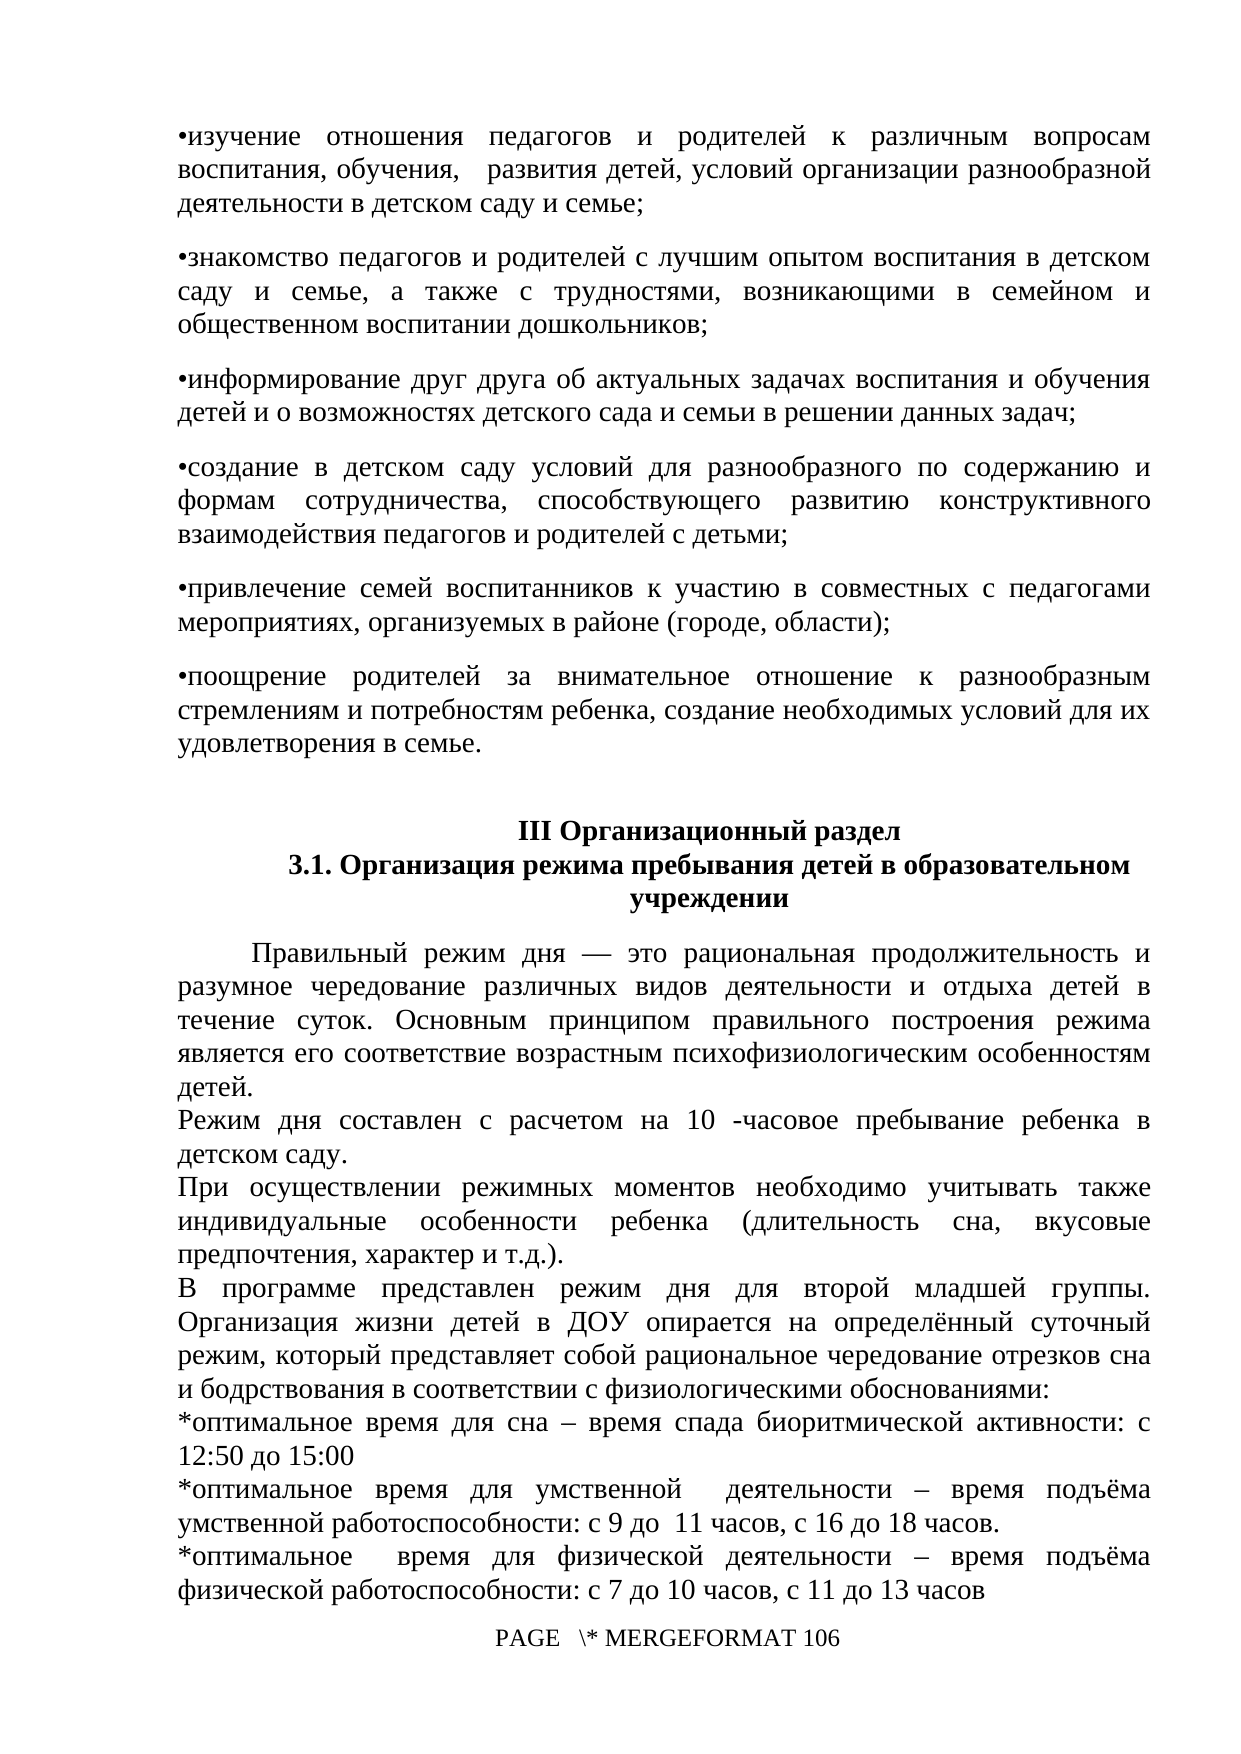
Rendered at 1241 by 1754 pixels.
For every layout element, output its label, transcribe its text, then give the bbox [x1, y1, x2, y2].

text Правильный режим дня — это рациональная продолжительность и разумное чередование различных видов деятельности и отдыха детей в течение суток. Основным принципом правильного построения режима является его соответствие возрастным психофизиологическим особенностям детей. [177, 935, 1152, 1102]
text •знакомство педагогов и родителей с лучшим опытом воспитания в детском саду и семье, а также с трудностями, возникающими в семейном и общественном воспитании дошкольников; [177, 239, 1152, 340]
text *оптимальное время для физической деятельности – время подъёма физической работоспособности: с 7 до 10 часов, с 11 до 13 часов [177, 1538, 1152, 1606]
text При осуществлении режимных моментов необходимо учитывать также индивидуальные особенности ребенка (длительность сна, вкусовые предпочтения, характер и т.д.). [177, 1169, 1152, 1270]
list III Организационный раздел [267, 813, 1152, 847]
list 3.1. Организация режима пребывания детей в образовательном учреждении [267, 847, 1152, 914]
text Режим дня составлен с расчетом на 10 -часовое пребывание ребенка в детском саду. [177, 1102, 1152, 1169]
text •привлечение семей воспитанников к участию в совместных с педагогами мероприятиях, организуемых в районе (городе, области); [177, 570, 1152, 637]
text •поощрение родителей за внимательное отношение к разнообразным стремлениям и потребностям ребенка, создание необходимых условий для их удовлетворения в семье. [177, 658, 1152, 759]
text •изучение отношения педагогов и родителей к различным вопросам воспитания, обучения, развития детей, условий организации разнообразной деятельности в детском саду и семье; [177, 118, 1152, 219]
text *оптимальное время для умственной деятельности – время подъёма умственной работоспособности: с 9 до 11 часов, с 16 до 18 часов. [177, 1471, 1152, 1538]
text В программе представлен режим дня для второй младшей группы. Организация жизни детей в ДОУ опирается на определённый суточный режим, который представляет собой рациональное чередование отрезков сна и бодрствования в соответствии с физиологическими обоснованиями: [177, 1270, 1152, 1404]
text •информирование друг друга об актуальных задачах воспитания и обучения детей и о возможностях детского сада и семьи в решении данных задач; [177, 361, 1152, 428]
text *оптимальное время для сна – время спада биоритмической активности: с 12:50 до 15:00 [177, 1404, 1152, 1471]
text •создание в детском саду условий для разнообразного по содержанию и формам сотрудничества, способствующего развитию конструктивного взаимодействия педагогов и родителей с детьми; [177, 449, 1152, 549]
